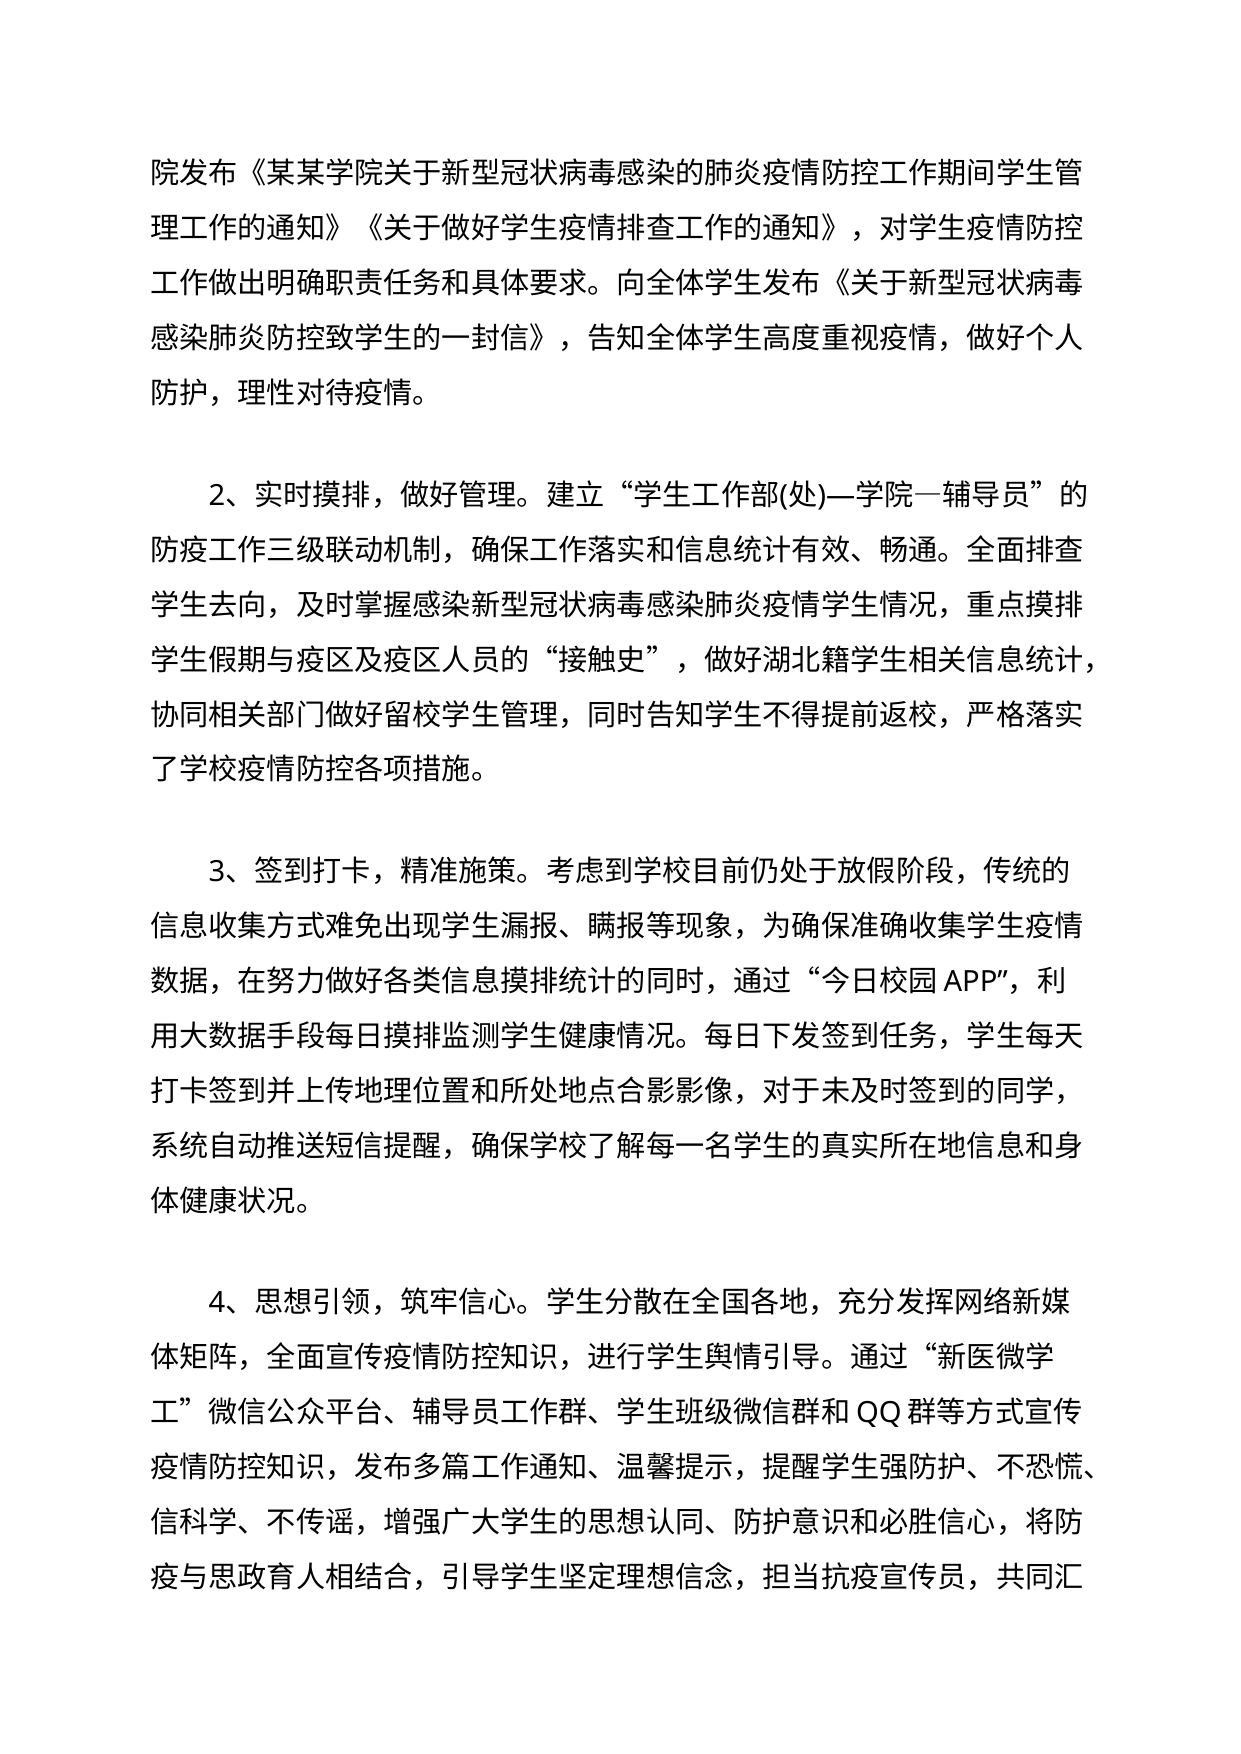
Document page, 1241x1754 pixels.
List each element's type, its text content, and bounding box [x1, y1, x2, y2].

text 3、签到打卡，精准施策。考虑到学校目前仍处于放假阶段，传统的信息收集方式难免出现学生漏报、瞒报等现象，为确保准确收集学生疫情数据，在努力做好各类信息摸排统计的同时，通过“今日校园APP”，利用大数据手段每日摸排监测学生健康情况。每日下发签到任务，学生每天打卡签到并上传地理位置和所处地点合影影像，对于未及时签到的同学，系统自动推送短信提醒，确保学校了解每一名学生的真实所在地信息和身体健康状况。 [150, 848, 1090, 1219]
text 2、实时摸排，做好管理。建立“学生工作部(处)—学院—辅导员”的防疫工作三级联动机制，确保工作落实和信息统计有效、畅通。全面排查学生去向，及时掌握感染新型冠状病毒感染肺炎疫情学生情况，重点摸排学生假期与疫区及疫区人员的“接触史”，做好湖北籍学生相关信息统计，协同相关部门做好留校学生管理，同时告知学生不得提前返校，严格落实了学校疫情防控各项措施。 [150, 471, 1090, 788]
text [150, 1279, 1090, 1596]
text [150, 150, 1090, 412]
